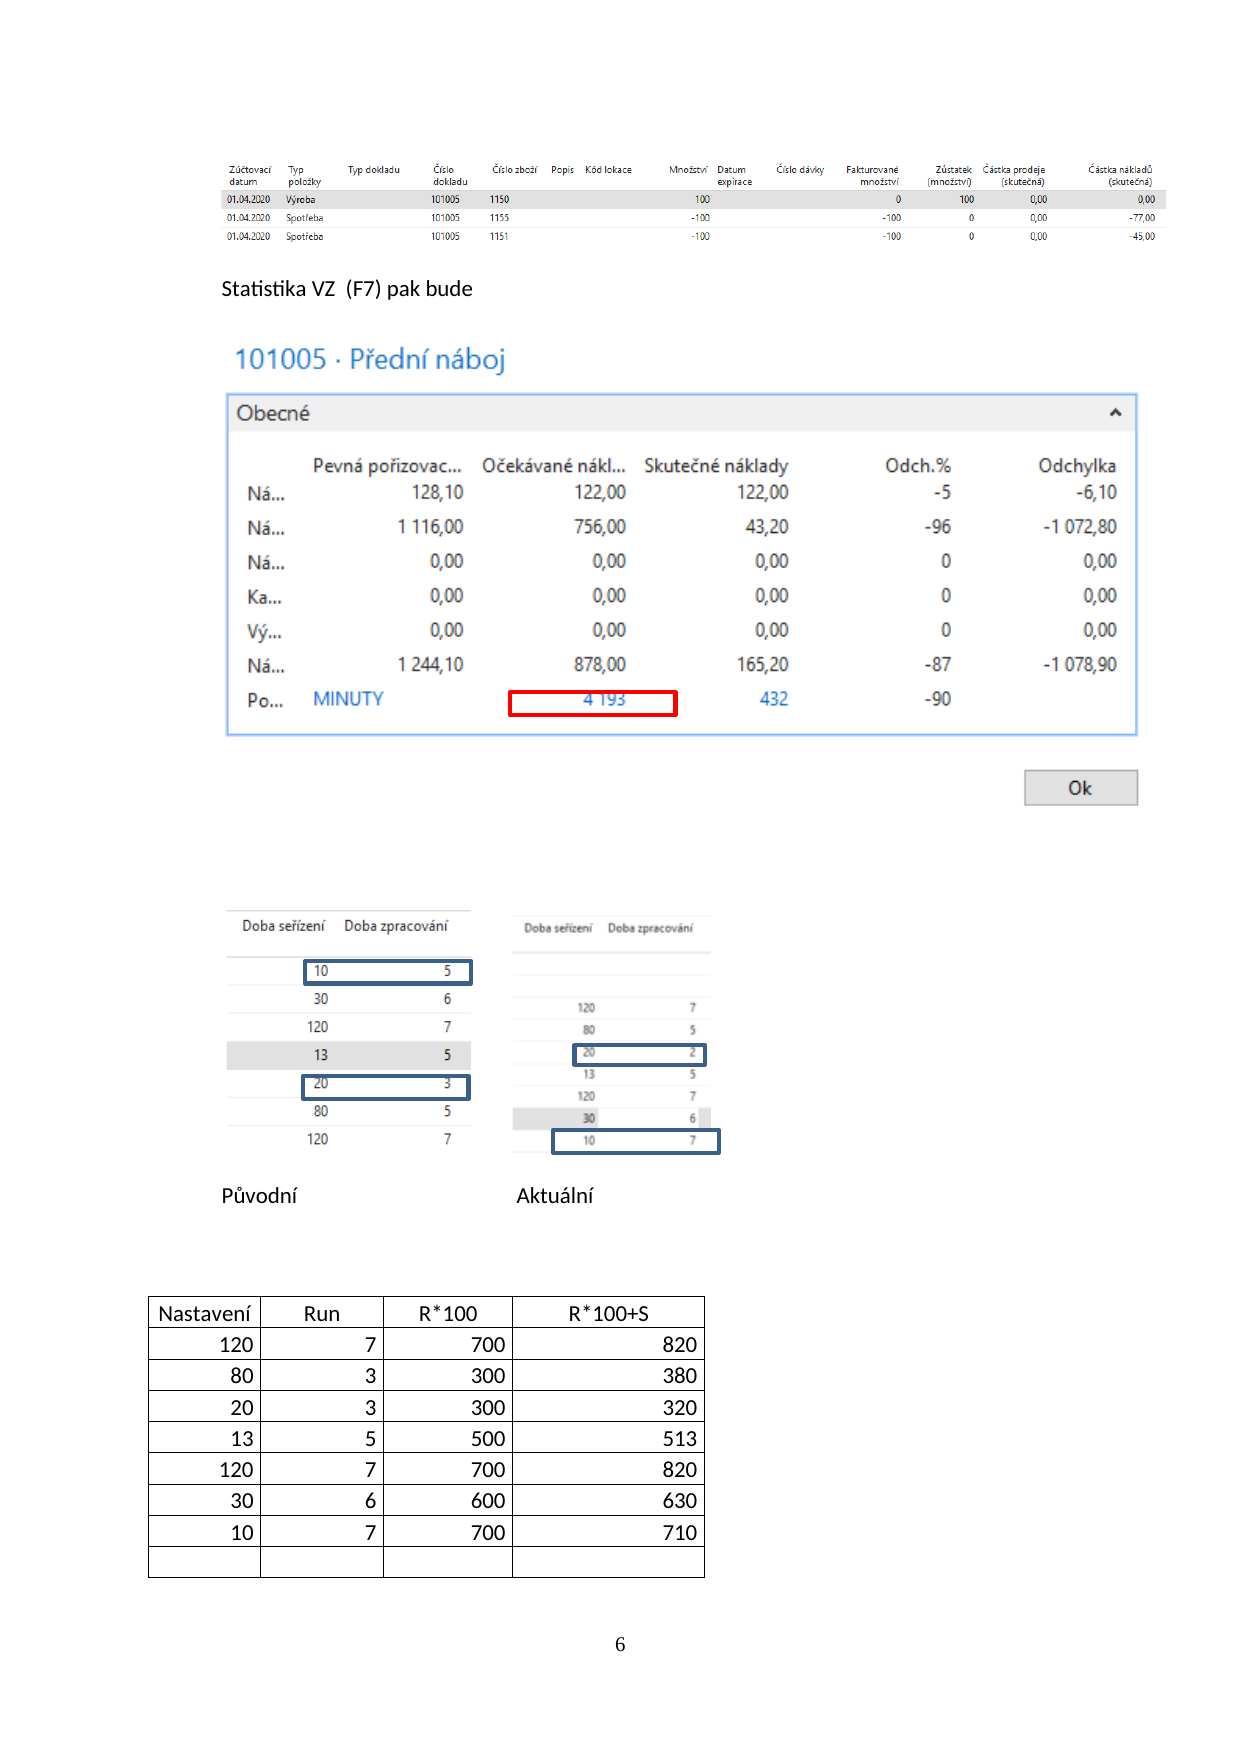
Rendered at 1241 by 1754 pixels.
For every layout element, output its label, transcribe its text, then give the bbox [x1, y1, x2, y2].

table_cell 20 [149, 1391, 260, 1421]
picture [307, 963, 469, 981]
table_cell 300 [384, 1360, 512, 1390]
table_cell 5 [261, 1422, 383, 1452]
table_header R*100+S [513, 1297, 704, 1327]
table_cell 7 [261, 1328, 383, 1358]
picture [555, 1132, 711, 1151]
table_cell 300 [384, 1391, 512, 1421]
picture [221, 331, 1148, 817]
table_header Nastavení [149, 1297, 260, 1327]
table_cell [149, 1547, 260, 1577]
table_cell 513 [513, 1422, 704, 1452]
table_cell 700 [384, 1516, 512, 1546]
table_cell 80 [149, 1360, 260, 1390]
text Statistika VZ (F7) pak bude [221, 274, 1093, 302]
table_cell 7 [261, 1516, 383, 1546]
picture [226, 909, 472, 1153]
table_cell [513, 1547, 704, 1577]
table_cell 600 [384, 1485, 512, 1515]
table_cell 700 [384, 1453, 512, 1483]
table_cell 820 [513, 1328, 704, 1358]
table_cell 320 [513, 1391, 704, 1421]
table_cell 6 [261, 1485, 383, 1515]
table_cell 10 [149, 1516, 260, 1546]
text Původní Aktuální [221, 1182, 1093, 1209]
table_header R*100 [384, 1297, 512, 1327]
table_cell 7 [261, 1453, 383, 1483]
table_cell 30 [149, 1485, 260, 1515]
table_cell 120 [149, 1328, 260, 1358]
picture [512, 903, 711, 1153]
table_header Run [261, 1297, 383, 1327]
table_cell [261, 1547, 383, 1577]
table_cell 13 [149, 1422, 260, 1452]
table_cell 3 [261, 1360, 383, 1390]
table_cell [384, 1547, 512, 1577]
table_cell 3 [261, 1391, 383, 1421]
table_cell 700 [384, 1328, 512, 1358]
table_cell 820 [513, 1453, 704, 1483]
table_cell 710 [513, 1516, 704, 1546]
picture [221, 147, 1167, 245]
table_cell 630 [513, 1485, 704, 1515]
table_cell 120 [149, 1453, 260, 1483]
table_cell 380 [513, 1360, 704, 1390]
table_cell 500 [384, 1422, 512, 1452]
